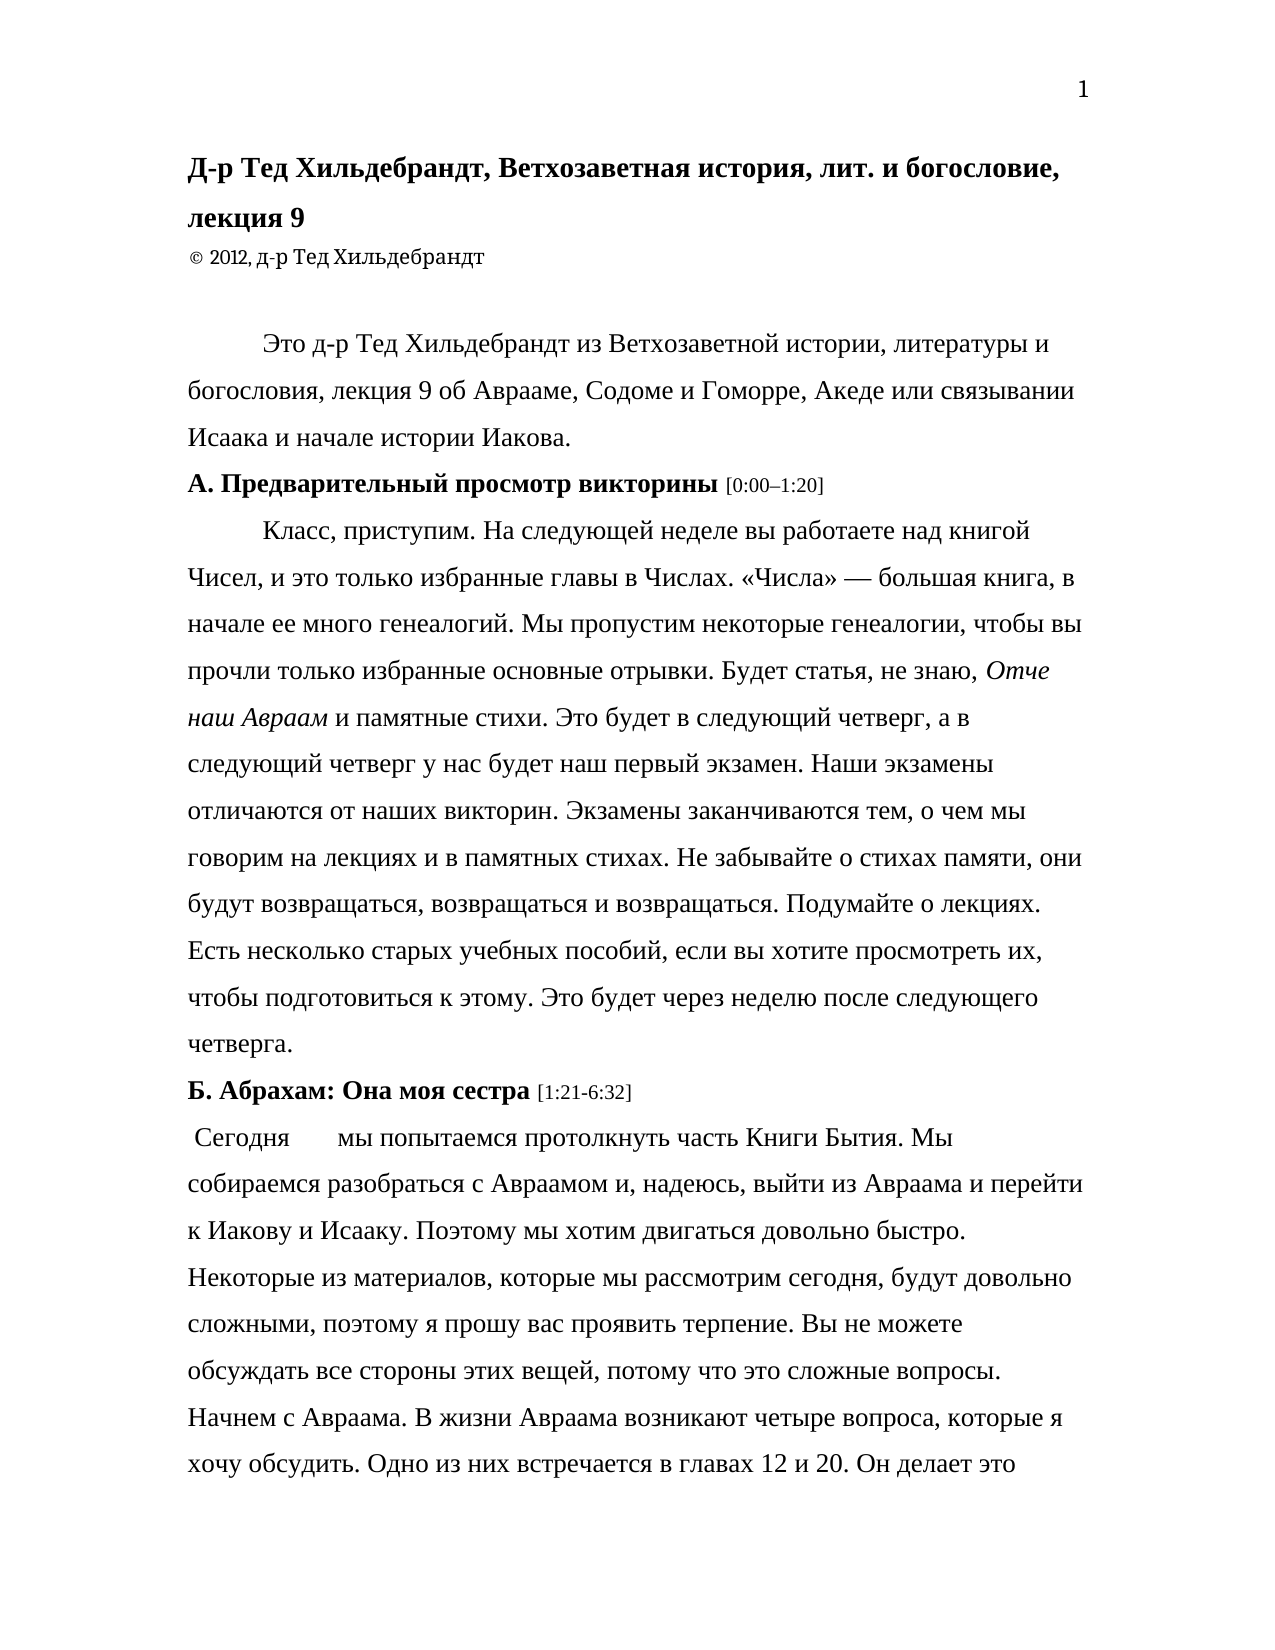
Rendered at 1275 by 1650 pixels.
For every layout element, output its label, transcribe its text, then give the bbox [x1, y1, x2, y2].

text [187, 327, 1087, 1478]
text Д-р Тед Хильдебрандт, Ветхозаветная история, лит. и богословие, лекция 9 © 2012, д-р Тед Хильдебрандт [187, 150, 1087, 313]
